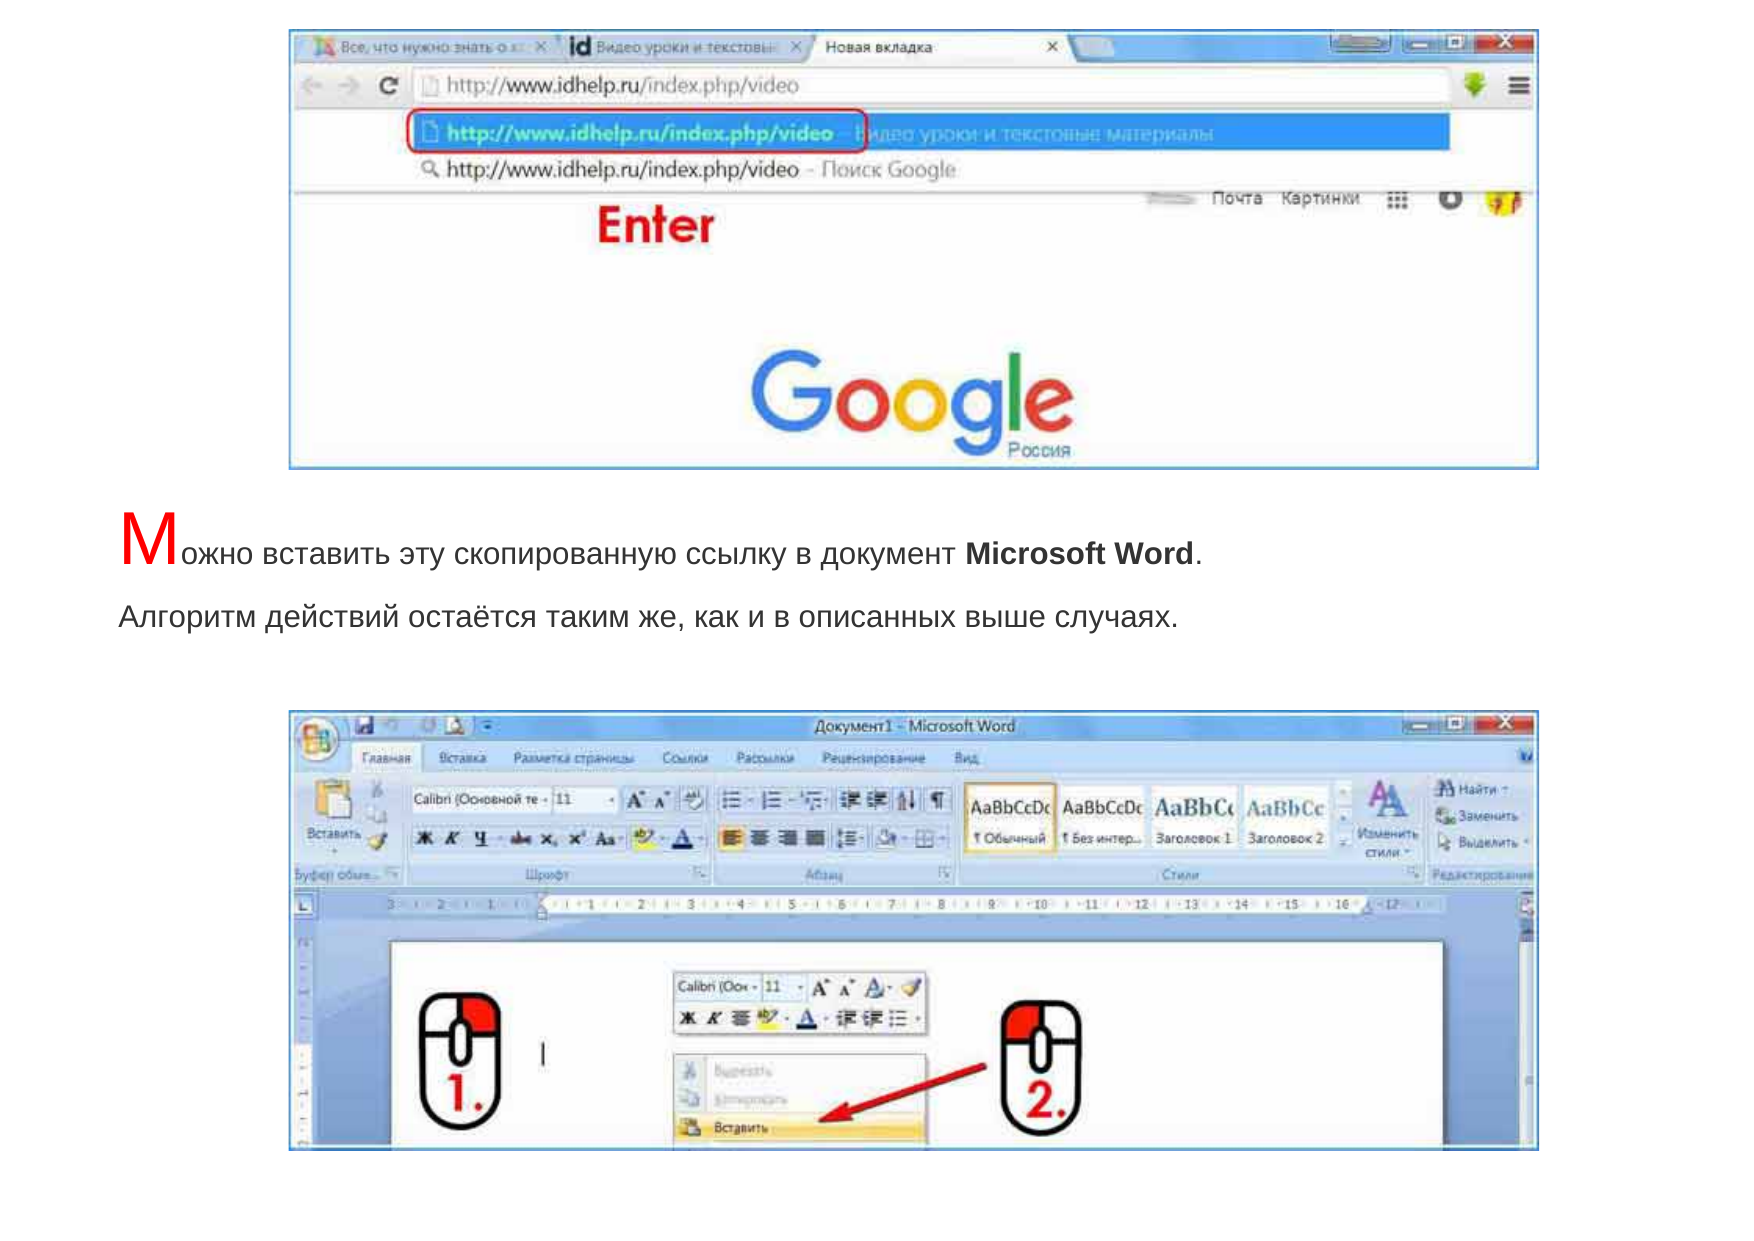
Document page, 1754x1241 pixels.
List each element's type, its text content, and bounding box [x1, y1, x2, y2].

text Алгоритм действий остаётся таким же, как и в описанных выше случаях. [118, 598, 1709, 634]
picture [288, 29, 1540, 470]
text Можно вставить эту скопированную ссылку в документ Microsoft Word. [118, 494, 1709, 580]
picture [288, 710, 1540, 1151]
